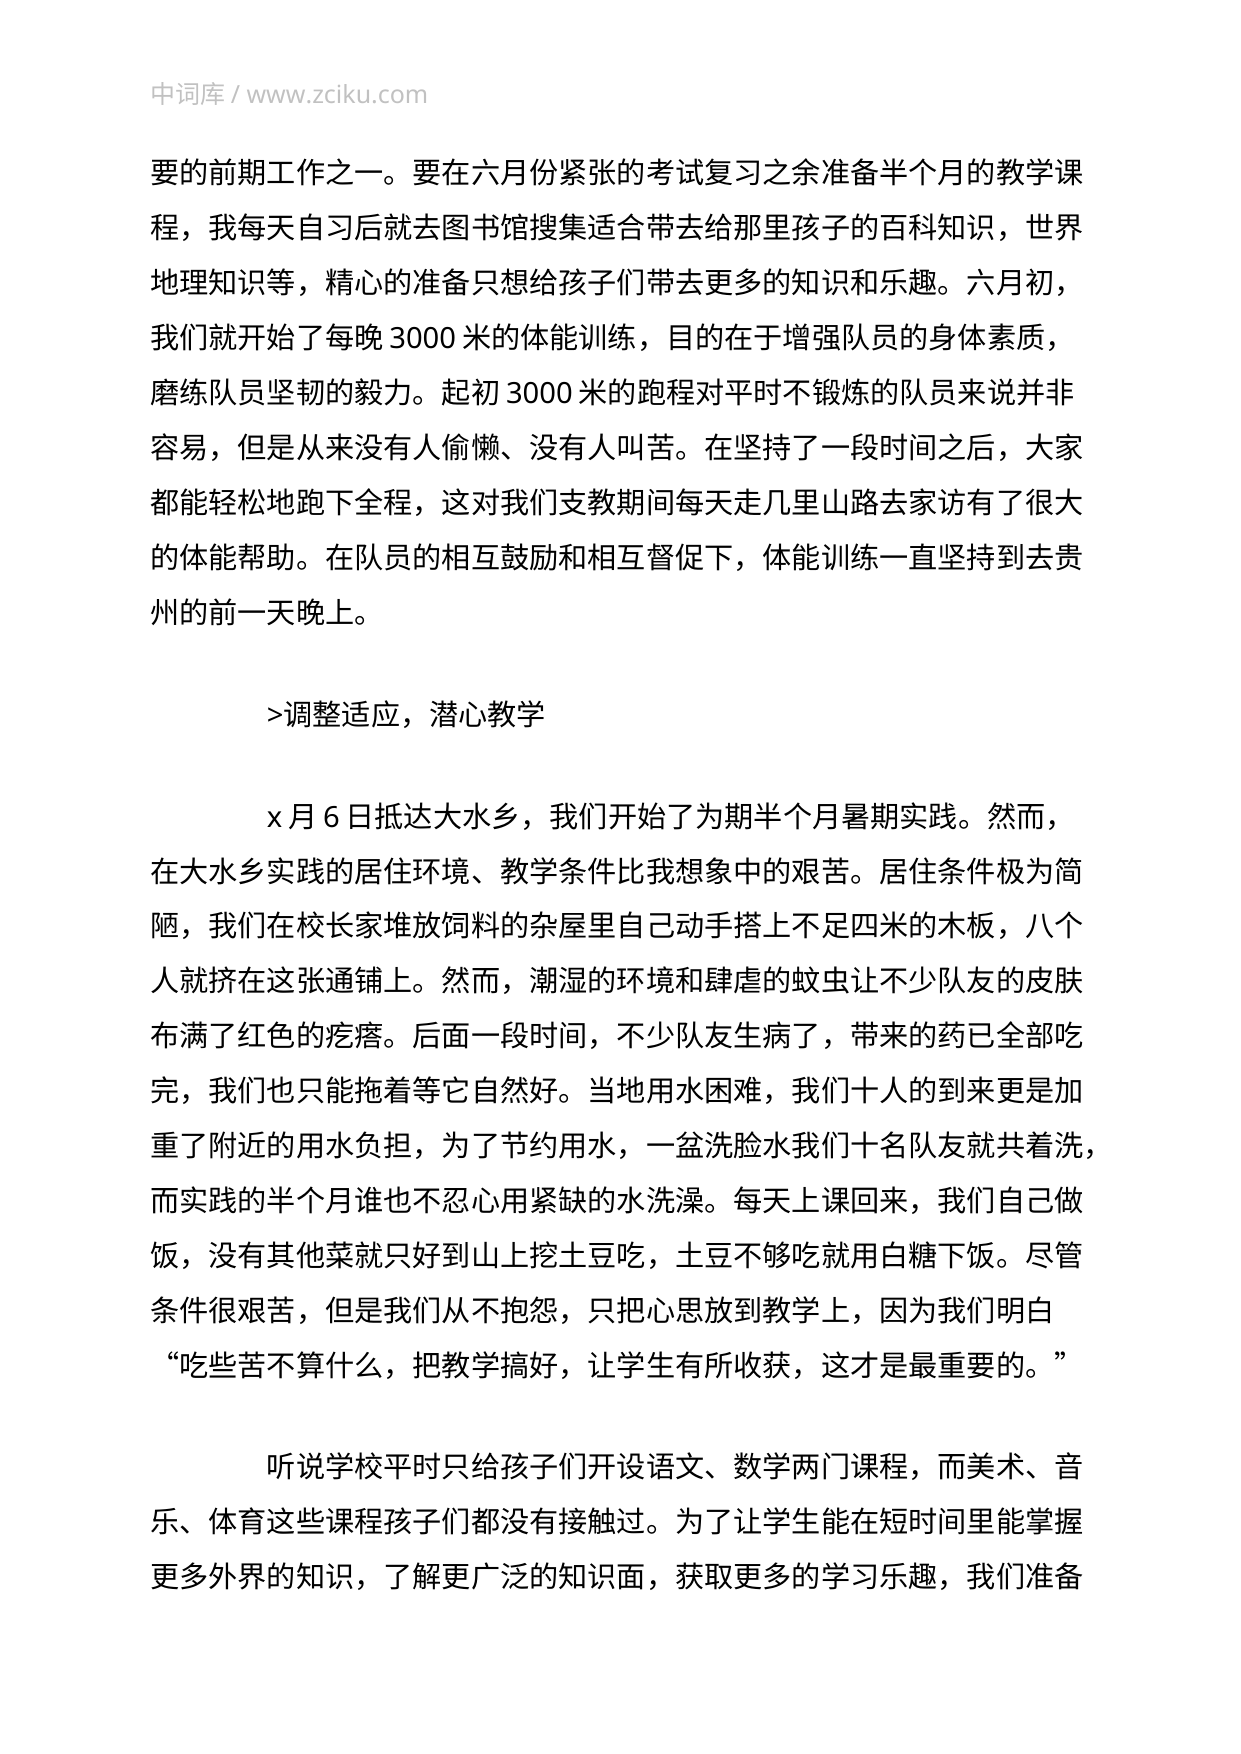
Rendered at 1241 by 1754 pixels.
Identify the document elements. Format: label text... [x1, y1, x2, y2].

text x月6日抵达大水乡，我们开始了为期半个月暑期实践。然而，在大水乡实践的居住环境、教学条件比我想象中的艰苦。居住条件极为简陋，我们在校长家堆放饲料的杂屋里自己动手搭上不足四米的木板，八个人就挤在这张通铺上。然而，潮湿的环境和肆虐的蚊虫让不少队友的皮肤布满了红色的疙瘩。后面一段时间，不少队友生病了，带来的药已全部吃完，我们也只能拖着等它自然好。当地用水困难，我们十人的到来更是加重了附近的用水负担，为了节约用水，一盆洗脸水我们十名队友就共着洗，而实践的半个月谁也不忍心用紧缺的水洗澡。每天上课回来，我们自己做饭，没有其他菜就只好到山上挖土豆吃，土豆不够吃就用白糖下饭。尽管条件很艰苦，但是我们从不抱怨，只把心思放到教学上，因为我们明白“吃些苦不算什么，把教学搞好，让学生有所收获，这才是最重要的。” [150, 793, 1090, 1384]
text >调整适应，潜心教学 [150, 691, 1090, 733]
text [150, 1444, 1090, 1596]
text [150, 150, 1090, 632]
